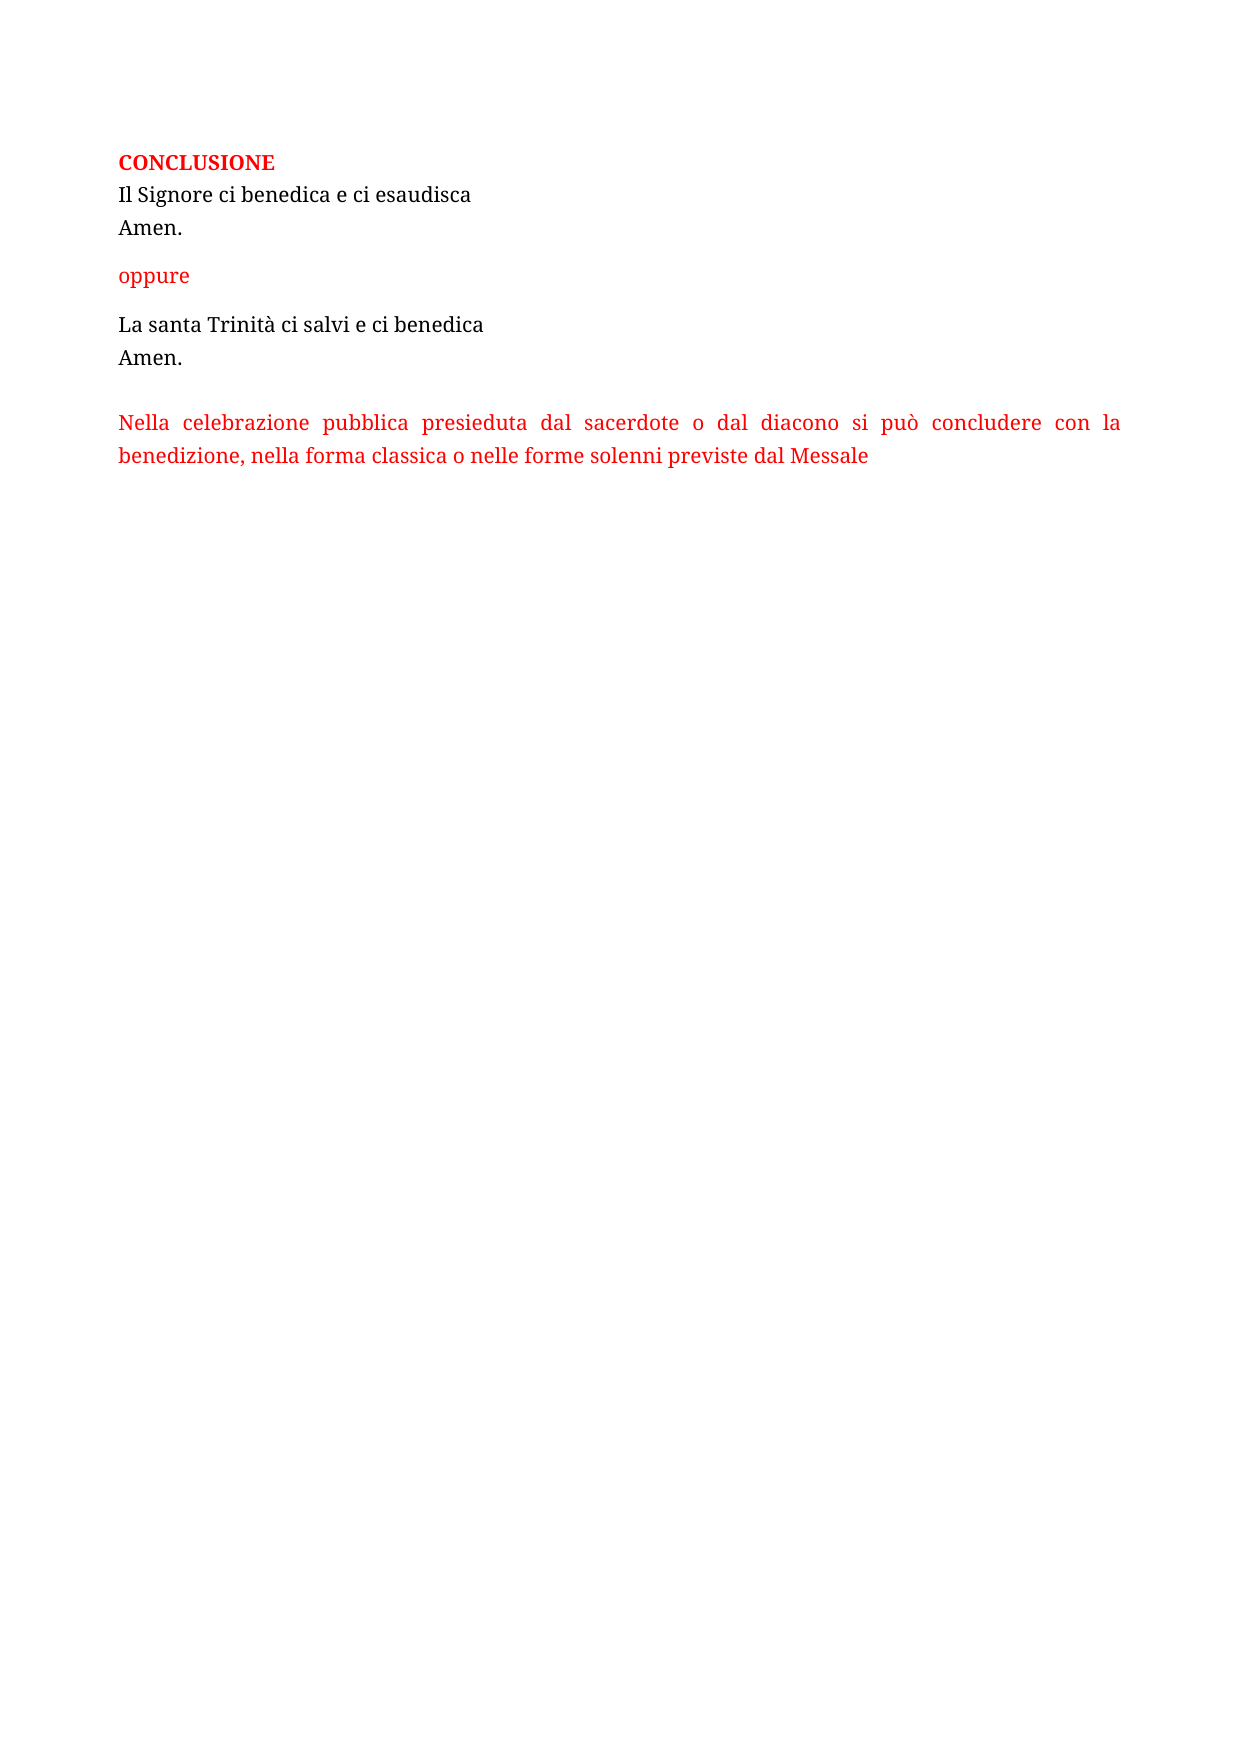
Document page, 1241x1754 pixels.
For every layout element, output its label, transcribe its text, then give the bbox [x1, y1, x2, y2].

text La santa Trinità ci salvi e ci benedica [118, 311, 1122, 339]
text Amen. [118, 343, 1122, 372]
text Amen. [118, 213, 1122, 241]
text oppure [118, 262, 1122, 290]
text Nella celebrazione pubblica presieduta dal sacerdote o dal diacono si può concludere con la benedizione, nella forma classica o nelle forme solenni previste dal Messale [118, 408, 1122, 469]
text Il Signore ci benedica e ci esaudisca [118, 180, 1122, 209]
text CONCLUSIONE [118, 148, 1122, 176]
